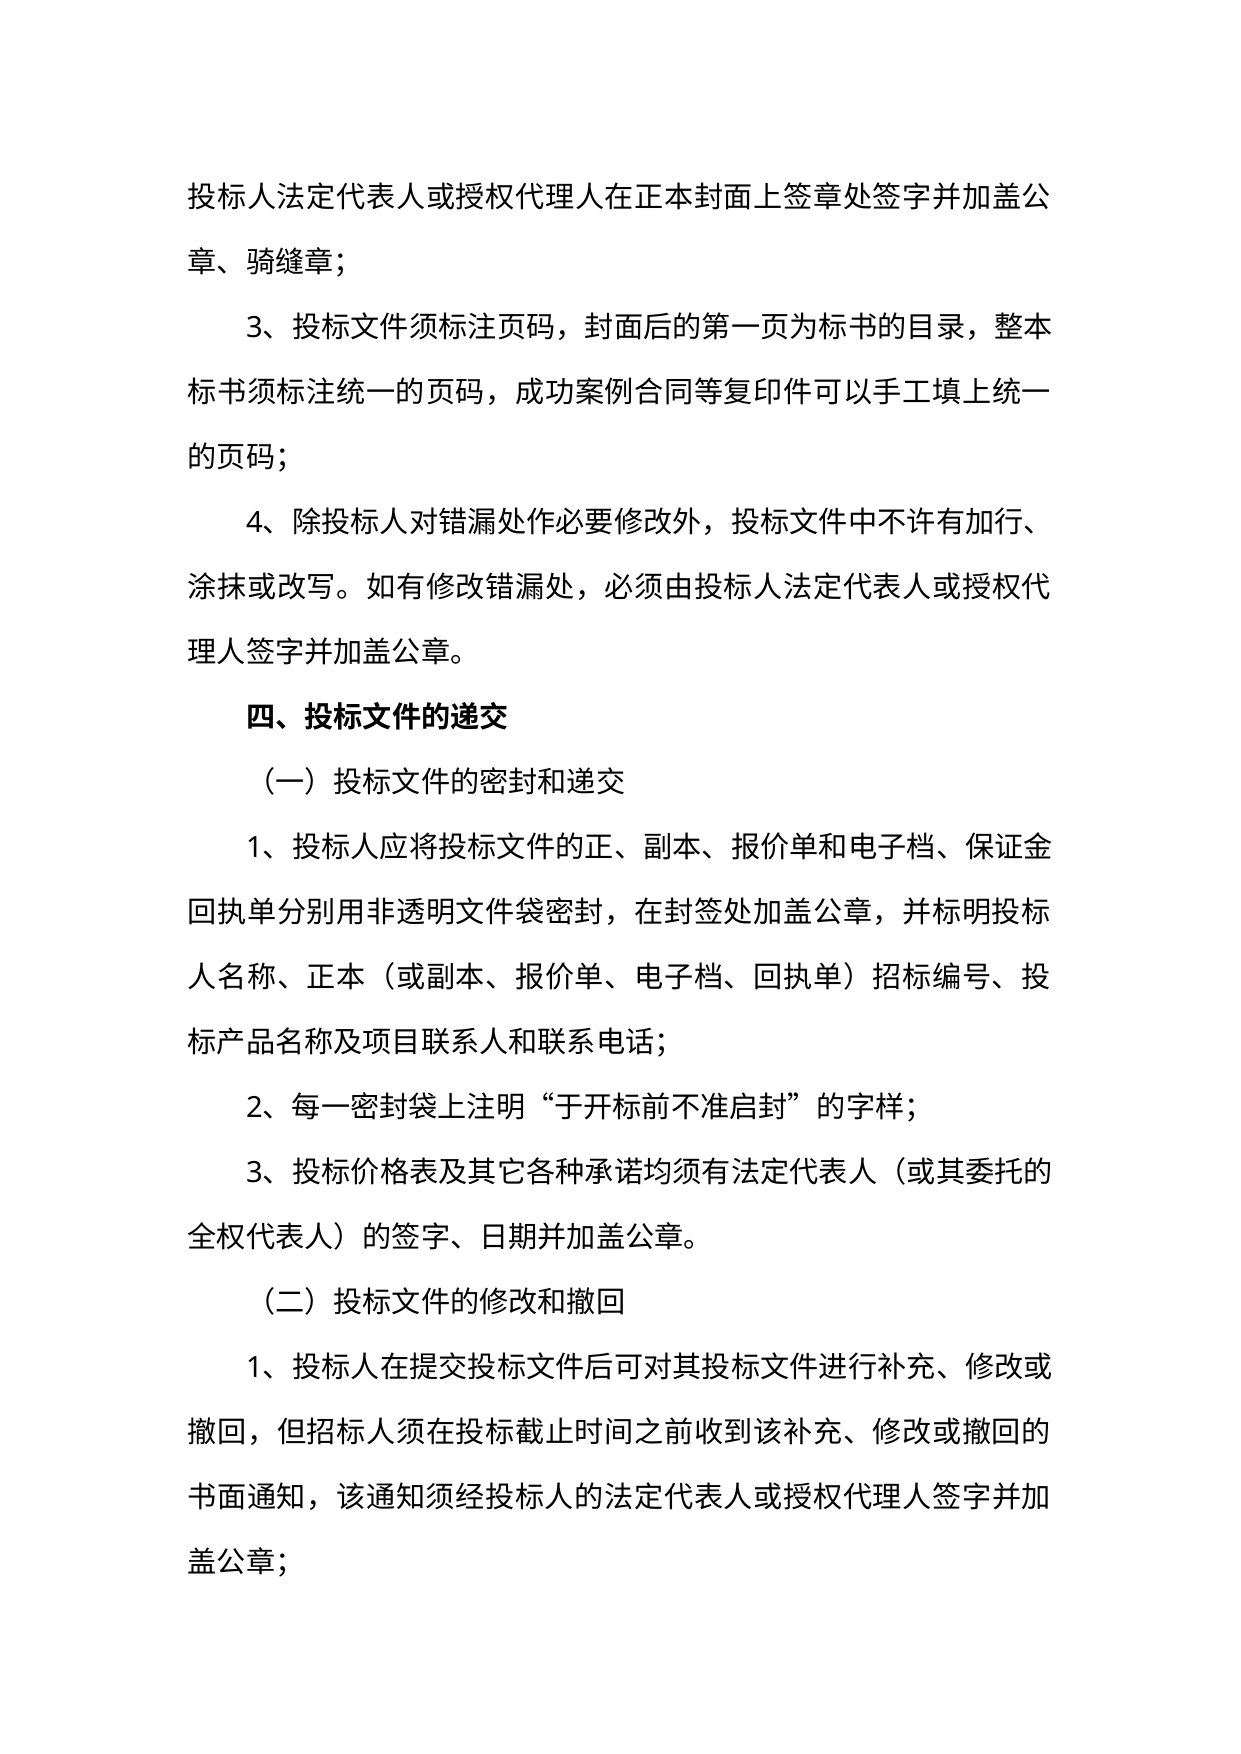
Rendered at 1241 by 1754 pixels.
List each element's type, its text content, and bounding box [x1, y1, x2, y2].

text （一）投标文件的密封和递交 [187, 747, 1053, 812]
text 3、投标价格表及其它各种承诺均须有法定代表人（或其委托的全权代表人）的签字、日期并加盖公章。 [187, 1137, 1053, 1267]
text 4、除投标人对错漏处作必要修改外，投标文件中不许有加行、涂抹或改写。如有修改错漏处，必须由投标人法定代表人或授权代理人签字并加盖公章。 [187, 487, 1053, 682]
text （二）投标文件的修改和撤回 [187, 1267, 1053, 1332]
text 1、投标人应将投标文件的正、副本、报价单和电子档、保证金回执单分别用非透明文件袋密封，在封签处加盖公章，并标明投标人名称、正本（或副本、报价单、电子档、回执单）招标编号、投标产品名称及项目联系人和联系电话； [187, 812, 1053, 1072]
subtitle 四、投标文件的递交 [187, 682, 1053, 747]
text 2、每一密封袋上注明“于开标前不准启封”的字样； [187, 1072, 1053, 1137]
text 3、投标文件须标注页码，封面后的第一页为标书的目录，整本标书须标注统一的页码，成功案例合同等复印件可以手工填上统一的页码； [187, 292, 1053, 487]
text 1、投标人在提交投标文件后可对其投标文件进行补充、修改或撤回，但招标人须在投标截止时间之前收到该补充、修改或撤回的书面通知，该通知须经投标人的法定代表人或授权代理人签字并加盖公章； [187, 1332, 1053, 1592]
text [187, 162, 1053, 292]
